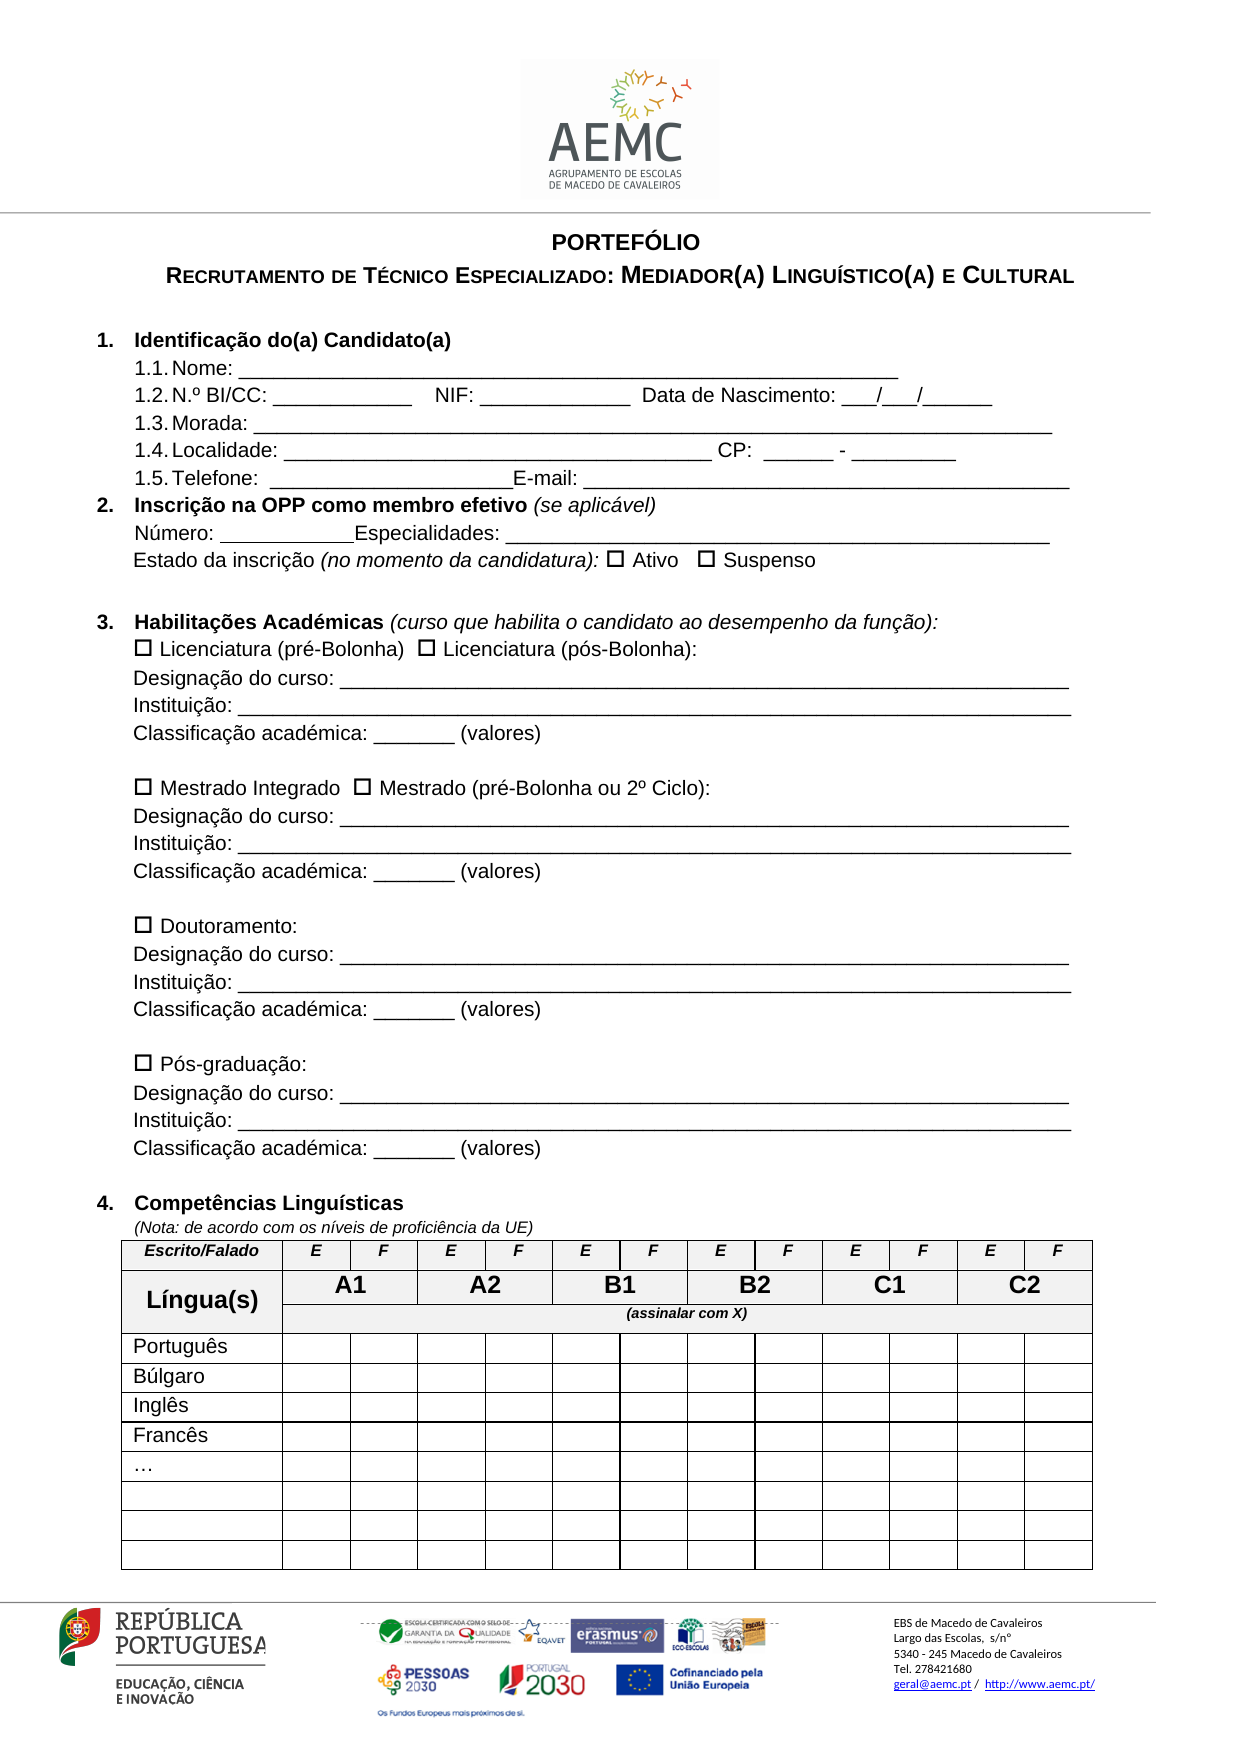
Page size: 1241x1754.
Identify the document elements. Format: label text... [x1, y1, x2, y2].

table_cell [823, 1393, 889, 1421]
list N.º BI/CC: ____________ NIF: _____________ Data de Nascimento: ___/___/______ [134, 383, 1181, 407]
table_cell [688, 1511, 754, 1539]
table_cell [621, 1334, 687, 1362]
table_cell [418, 1511, 485, 1539]
list Morada: _____________________________________________________________________ [134, 411, 1181, 435]
table_header E [688, 1241, 754, 1269]
table_cell [823, 1541, 889, 1569]
table_cell [553, 1393, 619, 1421]
table_header F [486, 1241, 552, 1269]
table_cell [1025, 1393, 1092, 1421]
table_cell [621, 1482, 687, 1510]
table_cell [553, 1452, 619, 1481]
table_cell [283, 1541, 350, 1569]
table_cell [688, 1334, 754, 1362]
table_cell [958, 1541, 1024, 1569]
table_cell Língua(s) [122, 1271, 282, 1333]
table_cell [688, 1364, 754, 1392]
table_cell [351, 1452, 417, 1481]
table_cell [756, 1511, 822, 1539]
table_cell [688, 1393, 754, 1421]
table_cell [486, 1423, 552, 1451]
list Localidade: _____________________________________ CP: ______ - _________ [134, 438, 1181, 462]
text Pós-graduação: [97, 1052, 1181, 1076]
table_cell Búlgaro [122, 1364, 282, 1392]
table_header Escrito/Falado [122, 1241, 282, 1269]
table_cell [351, 1364, 417, 1392]
table_cell [958, 1511, 1024, 1539]
text Classificação académica: _______ (valores) [97, 859, 1181, 883]
table_cell [890, 1423, 957, 1451]
table_cell [958, 1452, 1024, 1481]
table_cell [486, 1541, 552, 1569]
table_cell [756, 1541, 822, 1569]
table_cell [823, 1423, 889, 1451]
table_cell [283, 1511, 350, 1539]
table_cell [890, 1452, 957, 1481]
list Identificação do(a) Candidato(a) [97, 328, 1181, 352]
table_cell [823, 1511, 889, 1539]
table_cell [351, 1423, 417, 1451]
table_cell [122, 1482, 282, 1510]
table_header E [418, 1241, 485, 1269]
table_cell [756, 1482, 822, 1510]
table_cell [823, 1334, 889, 1362]
table_cell [553, 1334, 619, 1362]
list Telefone: _____________________E-mail: __________________________________________ [134, 466, 1181, 490]
list Nome: _________________________________________________________ [134, 356, 1181, 380]
table_header F [1025, 1241, 1092, 1269]
text PORTEFÓLIO [59, 229, 1181, 255]
table_cell [958, 1482, 1024, 1510]
table_cell [486, 1334, 552, 1362]
text Estado da inscrição (no momento da candidatura): Ativo Suspenso [97, 548, 1181, 573]
text Instituição: ________________________________________________________________________ [97, 693, 1181, 717]
table_cell [351, 1511, 417, 1539]
text Classificação académica: _______ (valores) [97, 720, 1181, 744]
table_cell [553, 1423, 619, 1451]
table_cell … [122, 1452, 282, 1481]
picture [358, 1607, 781, 1721]
table_header E [283, 1241, 350, 1269]
table_cell Português [122, 1334, 282, 1362]
table_cell Inglês [122, 1393, 282, 1421]
text Designação do curso: _______________________________________________________________ [97, 804, 1181, 828]
table_cell [418, 1393, 485, 1421]
table_cell [621, 1452, 687, 1481]
table_cell [122, 1511, 282, 1539]
picture [59, 1607, 266, 1705]
table_cell [351, 1393, 417, 1421]
table_cell [283, 1423, 350, 1451]
table_cell [756, 1423, 822, 1451]
table_cell [621, 1364, 687, 1392]
table_cell [688, 1482, 754, 1510]
table_cell [351, 1541, 417, 1569]
table_cell [688, 1541, 754, 1569]
list Habilitações Académicas (curso que habilita o candidato ao desempenho da função): [97, 610, 1181, 634]
text Designação do curso: _______________________________________________________________ [97, 942, 1181, 966]
table_header F [756, 1241, 822, 1269]
table_cell [486, 1452, 552, 1481]
table_cell [621, 1511, 687, 1539]
text Instituição: ________________________________________________________________________ [97, 969, 1181, 993]
picture [520, 59, 720, 200]
table_cell [553, 1482, 619, 1510]
list Inscrição na OPP como membro efetivo (se aplicável) [97, 493, 1181, 517]
table_cell [1025, 1364, 1092, 1392]
table_cell [418, 1423, 485, 1451]
table_cell [890, 1511, 957, 1539]
text Instituição: ________________________________________________________________________ [97, 831, 1181, 855]
text Classificação académica: _______ (valores) [97, 997, 1181, 1021]
text Recrutamento de Técnico Especializado: Mediador(a) Linguístico(a) e Cultural [59, 259, 1181, 288]
table_cell [418, 1364, 485, 1392]
table_header F [890, 1241, 957, 1269]
table_header E [553, 1241, 619, 1269]
table_cell [1025, 1482, 1092, 1510]
text Designação do curso: _______________________________________________________________ [97, 1080, 1181, 1104]
table_cell (assinalar com X) [283, 1305, 1092, 1333]
table_cell Francês [122, 1423, 282, 1451]
table_cell [688, 1452, 754, 1481]
table_cell [688, 1423, 754, 1451]
table_cell [621, 1541, 687, 1569]
text Mestrado Integrado Mestrado (pré-Bolonha ou 2º Ciclo): [97, 775, 1181, 800]
text Doutoramento: [97, 914, 1181, 938]
table_cell [890, 1334, 957, 1362]
table_cell C1 [823, 1271, 957, 1303]
text Licenciatura (pré-Bolonha) Licenciatura (pós-Bolonha): [97, 637, 1181, 662]
table_cell [486, 1482, 552, 1510]
table_cell [958, 1334, 1024, 1362]
table_header E [823, 1241, 889, 1269]
table_cell [890, 1541, 957, 1569]
table_cell [1025, 1423, 1092, 1451]
table_cell [621, 1393, 687, 1421]
table_cell [418, 1334, 485, 1362]
table_header F [621, 1241, 687, 1269]
table_cell [958, 1423, 1024, 1451]
table_cell [283, 1364, 350, 1392]
list Número: Especialidades: _______________________________________________ [134, 521, 1181, 545]
table_cell [553, 1364, 619, 1392]
table_cell [418, 1482, 485, 1510]
table_cell [890, 1393, 957, 1421]
table_cell [418, 1452, 485, 1481]
table_cell [486, 1393, 552, 1421]
table_cell [890, 1364, 957, 1392]
table_cell [1025, 1452, 1092, 1481]
table_cell [1025, 1511, 1092, 1539]
table_cell [553, 1541, 619, 1569]
table_cell [823, 1364, 889, 1392]
table_cell [1025, 1334, 1092, 1362]
table_cell A2 [418, 1271, 552, 1303]
table_cell [283, 1452, 350, 1481]
table_header E [958, 1241, 1024, 1269]
table_cell [283, 1393, 350, 1421]
table_cell [958, 1393, 1024, 1421]
table_cell [486, 1364, 552, 1392]
text Classificação académica: _______ (valores) [97, 1135, 1181, 1159]
table_cell [958, 1364, 1024, 1392]
table_cell [486, 1511, 552, 1539]
table_cell [351, 1482, 417, 1510]
list Competências Linguísticas [97, 1190, 1181, 1214]
table_cell [418, 1541, 485, 1569]
table_cell [756, 1393, 822, 1421]
text Instituição: ________________________________________________________________________ [97, 1108, 1181, 1132]
table_cell C2 [958, 1271, 1092, 1303]
table_cell [756, 1334, 822, 1362]
table_cell [890, 1482, 957, 1510]
table_cell [823, 1482, 889, 1510]
table_cell [1025, 1541, 1092, 1569]
table_cell [823, 1452, 889, 1481]
list (Nota: de acordo com os níveis de proficiência da UE) [134, 1218, 1181, 1237]
table_cell [756, 1364, 822, 1392]
table_cell B2 [688, 1271, 822, 1303]
table_cell [553, 1511, 619, 1539]
table_cell [621, 1423, 687, 1451]
table_cell [122, 1541, 282, 1569]
table_header F [351, 1241, 417, 1269]
table_cell [283, 1482, 350, 1510]
text Designação do curso: _______________________________________________________________ [97, 665, 1181, 689]
table_cell B1 [553, 1271, 687, 1303]
table_cell [283, 1334, 350, 1362]
table_cell [756, 1452, 822, 1481]
table_cell [351, 1334, 417, 1362]
table_cell A1 [283, 1271, 417, 1303]
